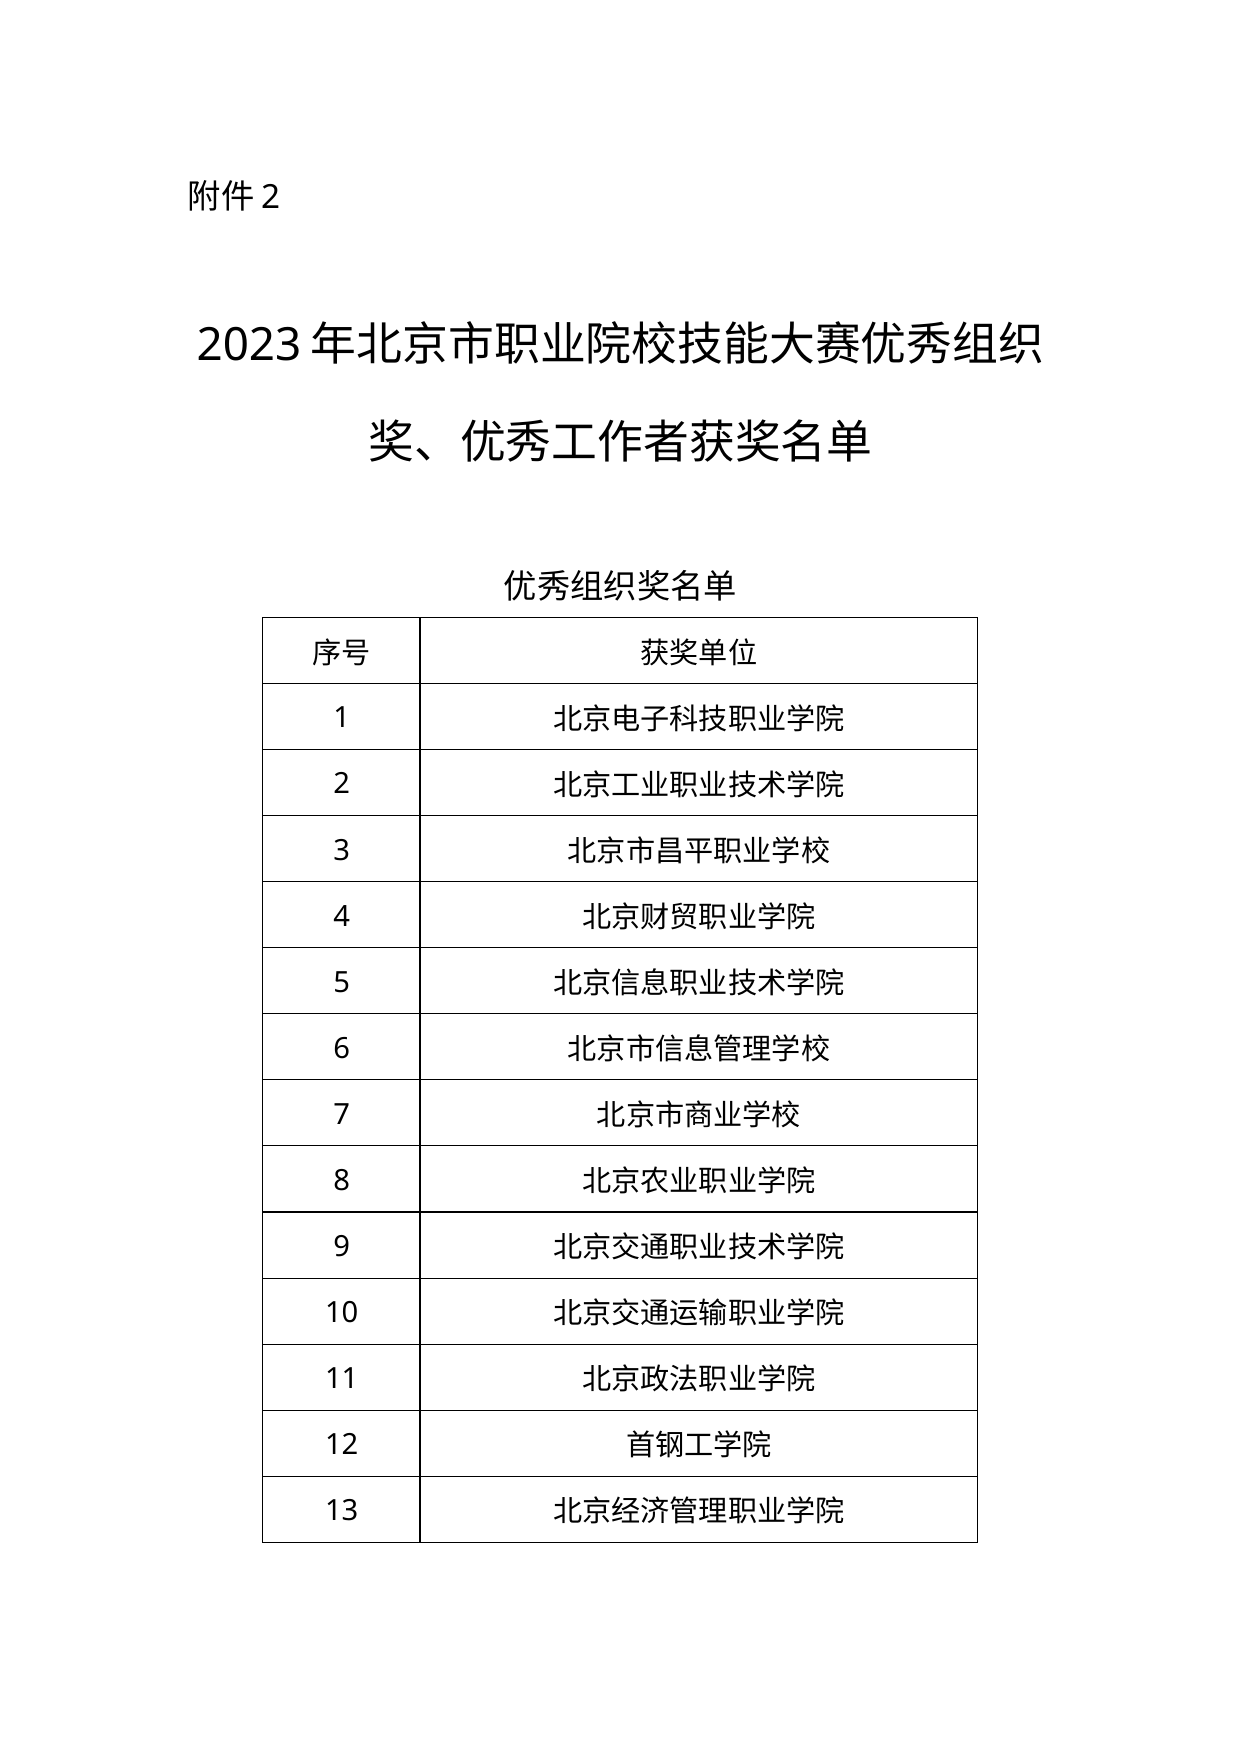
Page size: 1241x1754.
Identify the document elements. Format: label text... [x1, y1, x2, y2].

table_cell 北京信息职业技术学院 [421, 948, 977, 1013]
table_cell 北京政法职业学院 [421, 1345, 977, 1409]
table_cell 10 [263, 1279, 419, 1343]
table_cell 5 [263, 948, 419, 1013]
table_cell 北京电子科技职业学院 [421, 684, 977, 749]
table_cell 11 [263, 1345, 419, 1409]
table_cell 1 [263, 684, 419, 749]
table_cell 北京交通职业技术学院 [421, 1213, 977, 1277]
table_cell 北京工业职业技术学院 [421, 750, 977, 815]
table_cell 首钢工学院 [421, 1411, 977, 1476]
table_cell 3 [263, 816, 419, 881]
table_cell 北京农业职业学院 [421, 1146, 977, 1211]
text 附件2 [187, 162, 1053, 227]
table_cell 7 [263, 1080, 419, 1145]
table_header 获奖单位 [421, 618, 977, 683]
table_header 序号 [263, 618, 419, 683]
table_cell 北京财贸职业学院 [421, 882, 977, 947]
text 优秀组织奖名单 [187, 552, 1053, 617]
table_cell 北京经济管理职业学院 [421, 1477, 977, 1542]
table_cell 12 [263, 1411, 419, 1476]
table_cell 北京市信息管理学校 [421, 1014, 977, 1079]
table_cell 北京市商业学校 [421, 1080, 977, 1145]
text 2023年北京市职业院校技能大赛优秀组织奖、优秀工作者获奖名单 [187, 292, 1053, 487]
table_cell 2 [263, 750, 419, 815]
table_cell 4 [263, 882, 419, 947]
table_cell 北京交通运输职业学院 [421, 1279, 977, 1343]
table_cell 13 [263, 1477, 419, 1542]
table_cell 6 [263, 1014, 419, 1079]
table_cell 9 [263, 1213, 419, 1277]
table_cell 8 [263, 1146, 419, 1211]
table_cell 北京市昌平职业学校 [421, 816, 977, 881]
